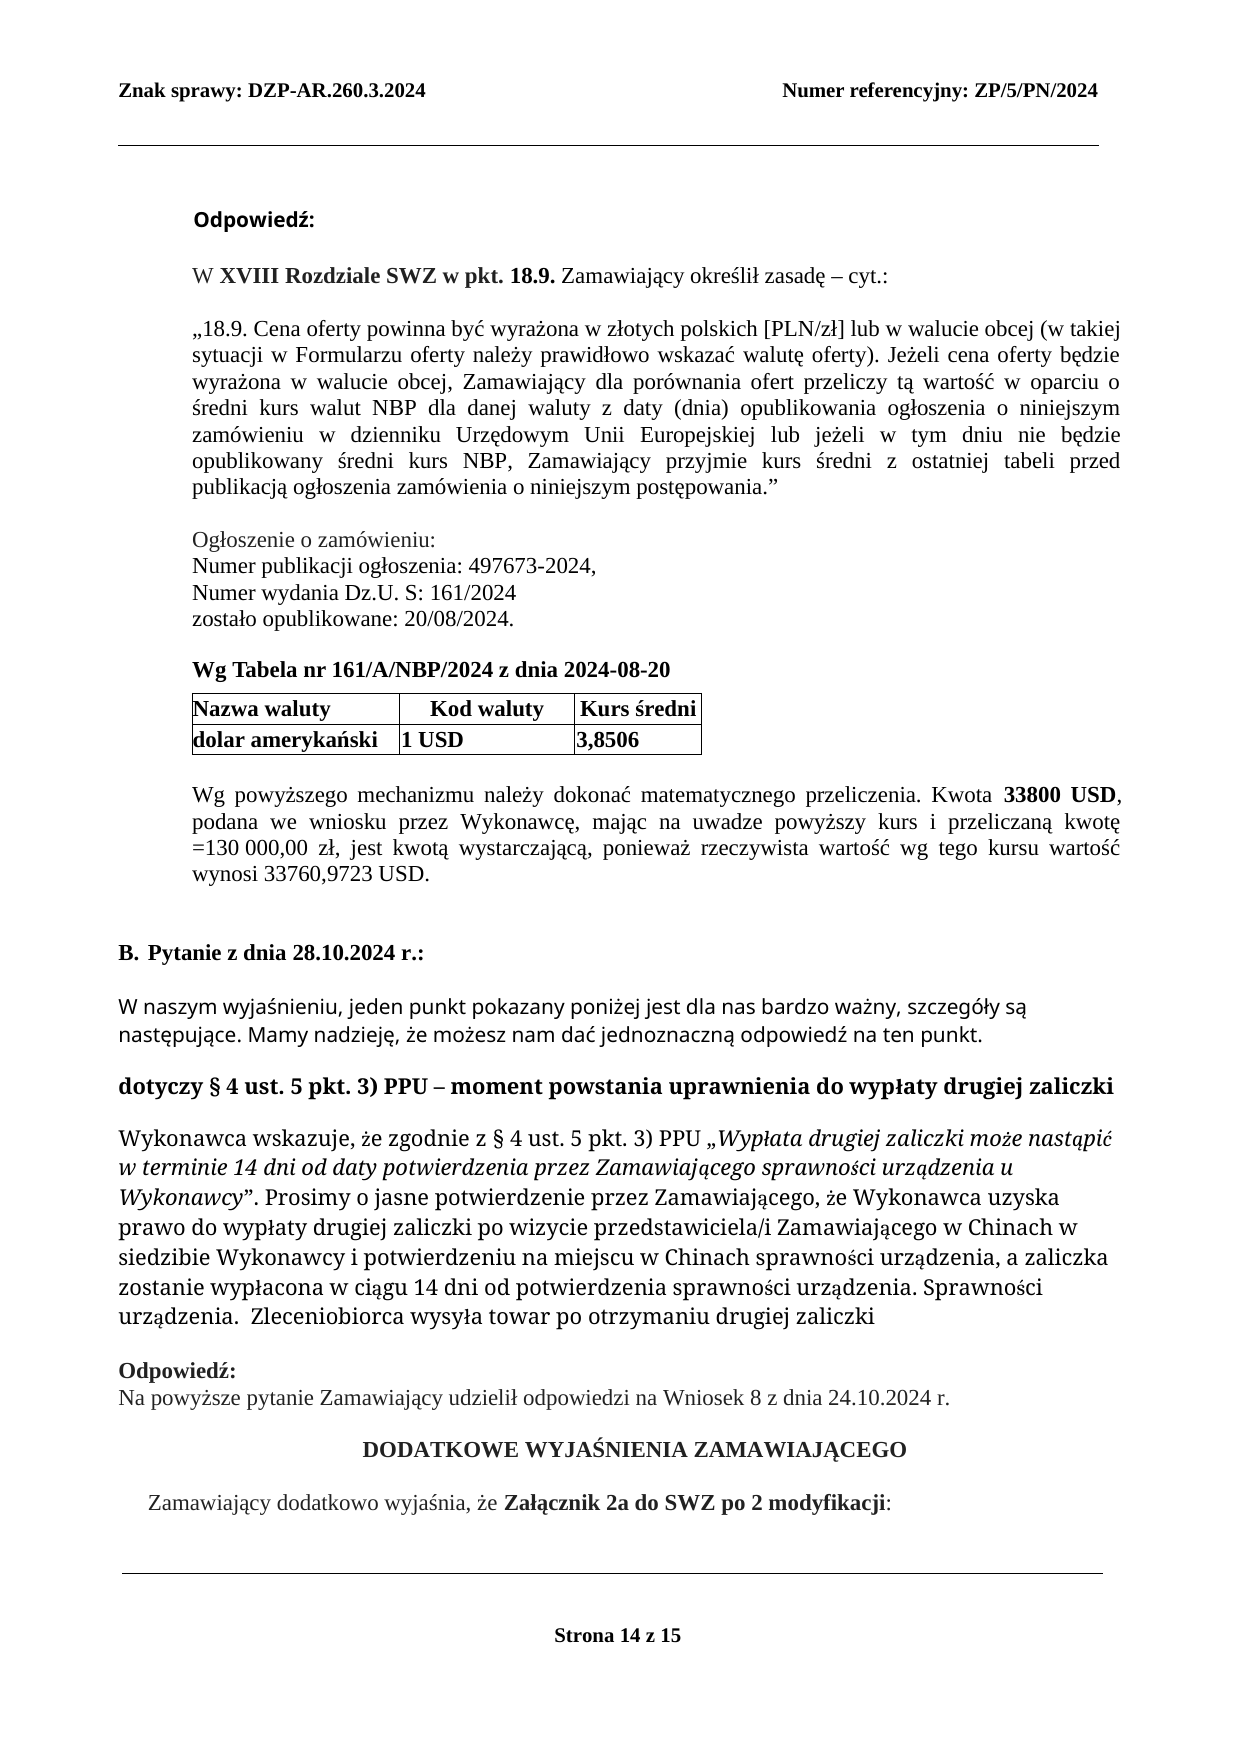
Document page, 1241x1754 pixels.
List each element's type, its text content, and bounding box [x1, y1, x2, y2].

table_cell dolar amerykański [193, 725, 399, 754]
text DODATKOWE WYJAŚNIENIA ZAMAWIAJĄCEGO [118, 1437, 1122, 1463]
text Odpowiedź: [118, 1357, 1122, 1384]
text Na powyższe pytanie Zamawiający udzielił odpowiedzi na Wniosek 8 z dnia 24.10.2024 r. [118, 1384, 1122, 1410]
text Zamawiający dodatkowo wyjaśnia, że Załącznik 2a do SWZ po 2 modyfikacji: [118, 1489, 1122, 1516]
table_header Nazwa waluty [193, 694, 399, 723]
subtitle Wg Tabela nr 161/A/NBP/2024 z dnia 2024-08-20 [192, 656, 1122, 683]
text W XVIII Rozdziale SWZ w pkt. 18.9. Zamawiający określił zasadę – cyt.: [118, 262, 1122, 289]
table_cell 3,8506 [575, 725, 701, 754]
text Numer wydania Dz.U. S: 161/2024 [118, 579, 1122, 605]
text „18.9. Cena oferty powinna być wyrażona w złotych polskich [PLN/zł] lub w walucie obcej (w takiej sytuacji w Formularzu oferty należy prawidłowo wskazać walutę oferty). Jeżeli cena oferty będzie wyrażona w walucie obcej, Zamawiający dla porównania ofert przeliczy tą wartość w oparciu o średni kurs walut NBP dla danej waluty z daty (dnia) opublikowania ogłoszenia o niniejszym zamówieniu w dzienniku Urzędowym Unii Europejskiej lub jeżeli w tym dniu nie będzie opublikowany średni kurs NBP, Zamawiający przyjmie kurs średni z ostatniej tabeli przed publikacją ogłoszenia zamówienia o niniejszym postępowania.” [192, 315, 1122, 500]
table_cell 1 USD [400, 725, 574, 754]
text Wykonawca wskazuje, że zgodnie z § 4 ust. 5 pkt. 3) PPU „Wypłata drugiej zaliczki może nastąpić w terminie 14 dni od daty potwierdzenia przez Zamawiającego sprawności urządzenia u Wykonawcy”. Prosimy o jasne potwierdzenie przez Zamawiającego, że Wykonawca uzyska prawo do wypłaty drugiej zaliczki po wizycie przedstawiciela/i Zamawiającego w Chinach w siedzibie Wykonawcy i potwierdzeniu na miejscu w Chinach sprawności urządzenia, a zaliczka zostanie wypłacona w ciągu 14 dni od potwierdzenia sprawności urządzenia. Sprawności urządzenia. Zleceniobiorca wysyła towar po otrzymaniu drugiej zaliczki [118, 1123, 1122, 1331]
list Pytanie z dnia 28.10.2024 r.: [118, 939, 1122, 966]
text Ogłoszenie o zamówieniu: [118, 526, 1122, 552]
table_header Kurs średni [575, 694, 701, 723]
table_header Kod waluty [400, 694, 574, 723]
text dotyczy § 4 ust. 5 pkt. 3) PPU – moment powstania uprawnienia do wypłaty drugiej zaliczki [118, 1071, 1122, 1101]
text Odpowiedź: [193, 206, 1122, 234]
text Wg powyższego mechanizmu należy dokonać matematycznego przeliczenia. Kwota 33800 USD, podana we wniosku przez Wykonawcę, mając na uwadze powyższy kurs i przeliczaną kwotę =130 000,00 zł, jest kwotą wystarczającą, ponieważ rzeczywista wartość wg tego kursu wartość wynosi 33760,9723 USD. [192, 781, 1122, 887]
text Numer publikacji ogłoszenia: 497673-2024, [118, 552, 1122, 579]
text W naszym wyjaśnieniu, jeden punkt pokazany poniżej jest dla nas bardzo ważny, szczegóły są następujące. Mamy nadzieję, że możesz nam dać jednoznaczną odpowiedź na ten punkt. [118, 992, 1122, 1049]
text zostało opublikowane: 20/08/2024. [118, 605, 1122, 631]
